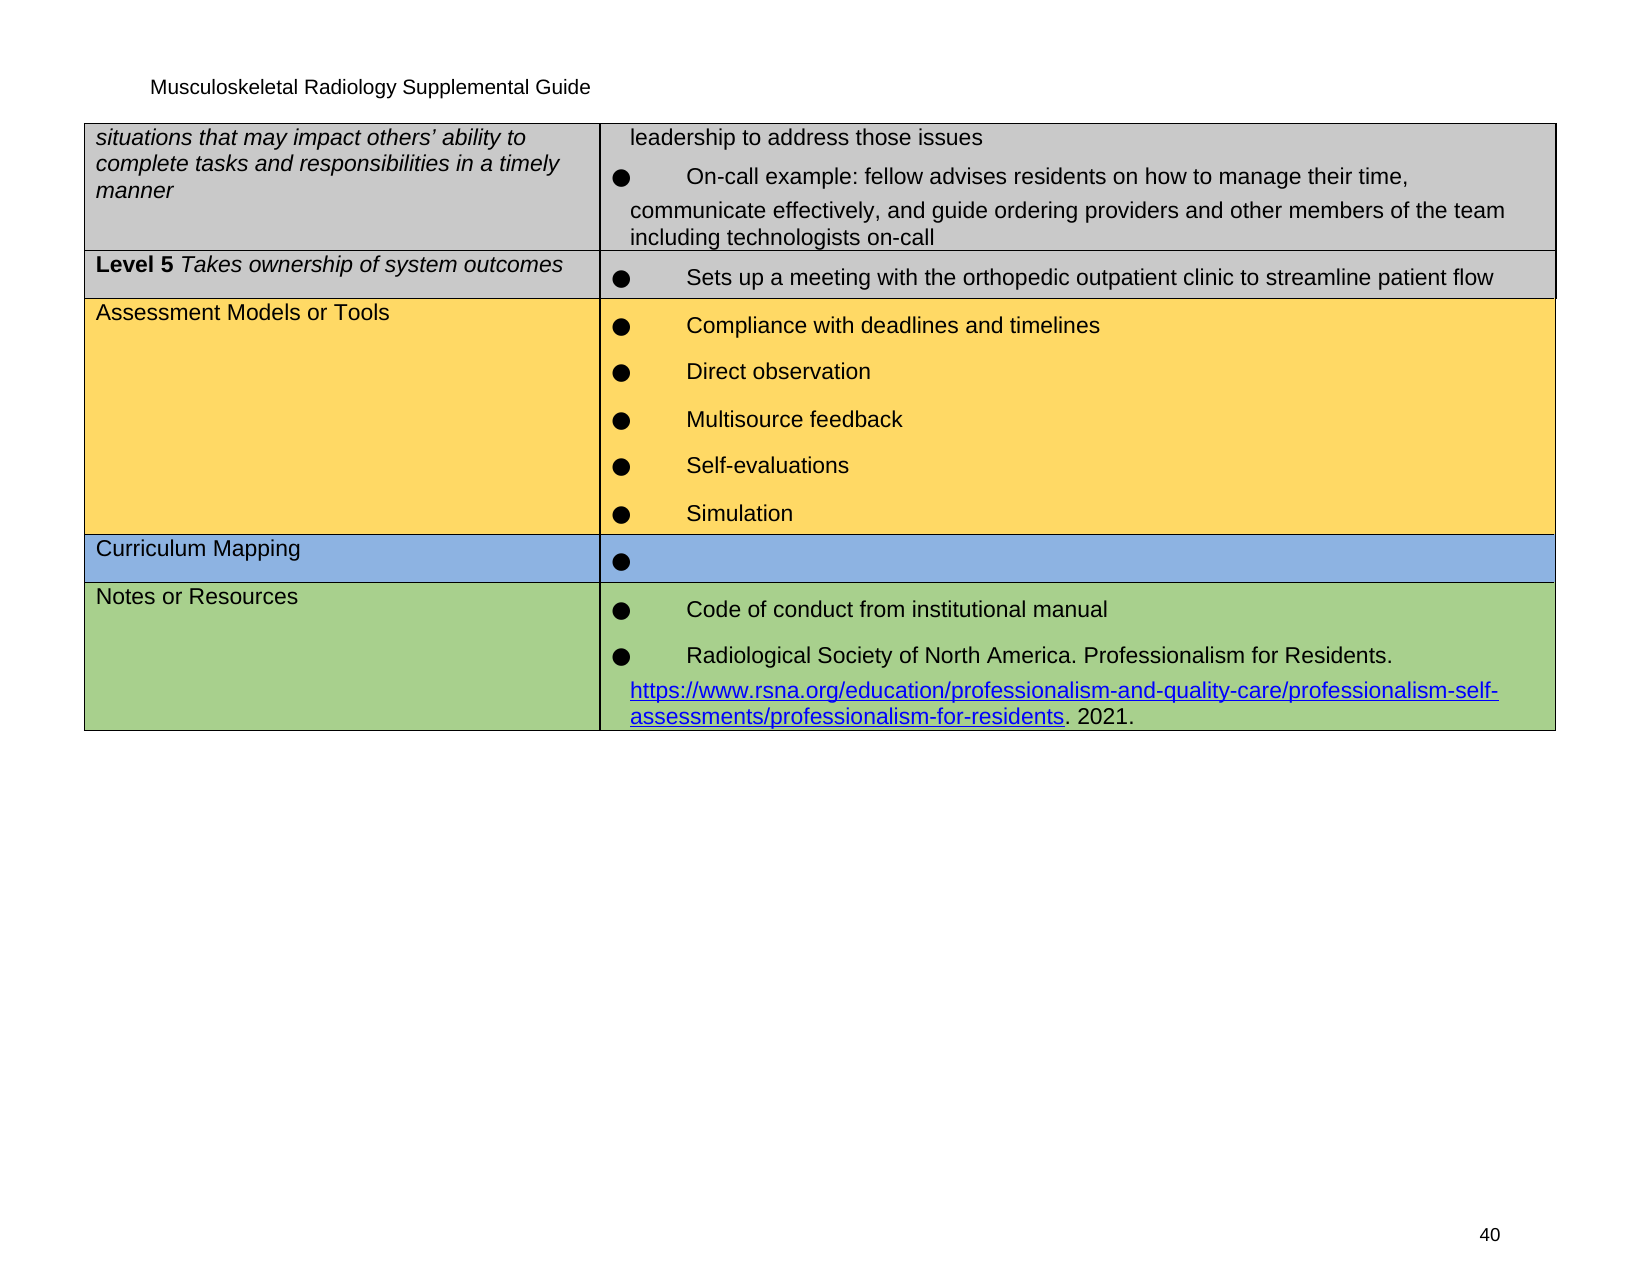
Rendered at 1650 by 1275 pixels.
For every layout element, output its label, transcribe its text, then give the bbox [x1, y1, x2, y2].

table_cell Assessment Models or Tools [85, 299, 599, 534]
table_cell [85, 124, 599, 250]
table_cell Level 5 Takes ownership of system outcomes [85, 251, 599, 298]
table_cell [601, 534, 1555, 582]
table_cell Curriculum Mapping [85, 535, 599, 582]
table_cell Code of conduct from institutional manual Radiological Society of North America. Professionalism for Residents. https://www.rsna.org/education/professionalism-and-quality-care/professionalism-self-assessments/professionalism-for-residents. 2021. [601, 582, 1555, 730]
table_cell Compliance with deadlines and timelines Direct observation Multisource feedback Self-evaluations Simulation [601, 298, 1555, 534]
table_cell Notes or Resources [85, 583, 599, 730]
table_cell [601, 124, 1555, 250]
table_cell Sets up a meeting with the orthopedic outpatient clinic to streamline patient flow [601, 251, 1555, 298]
